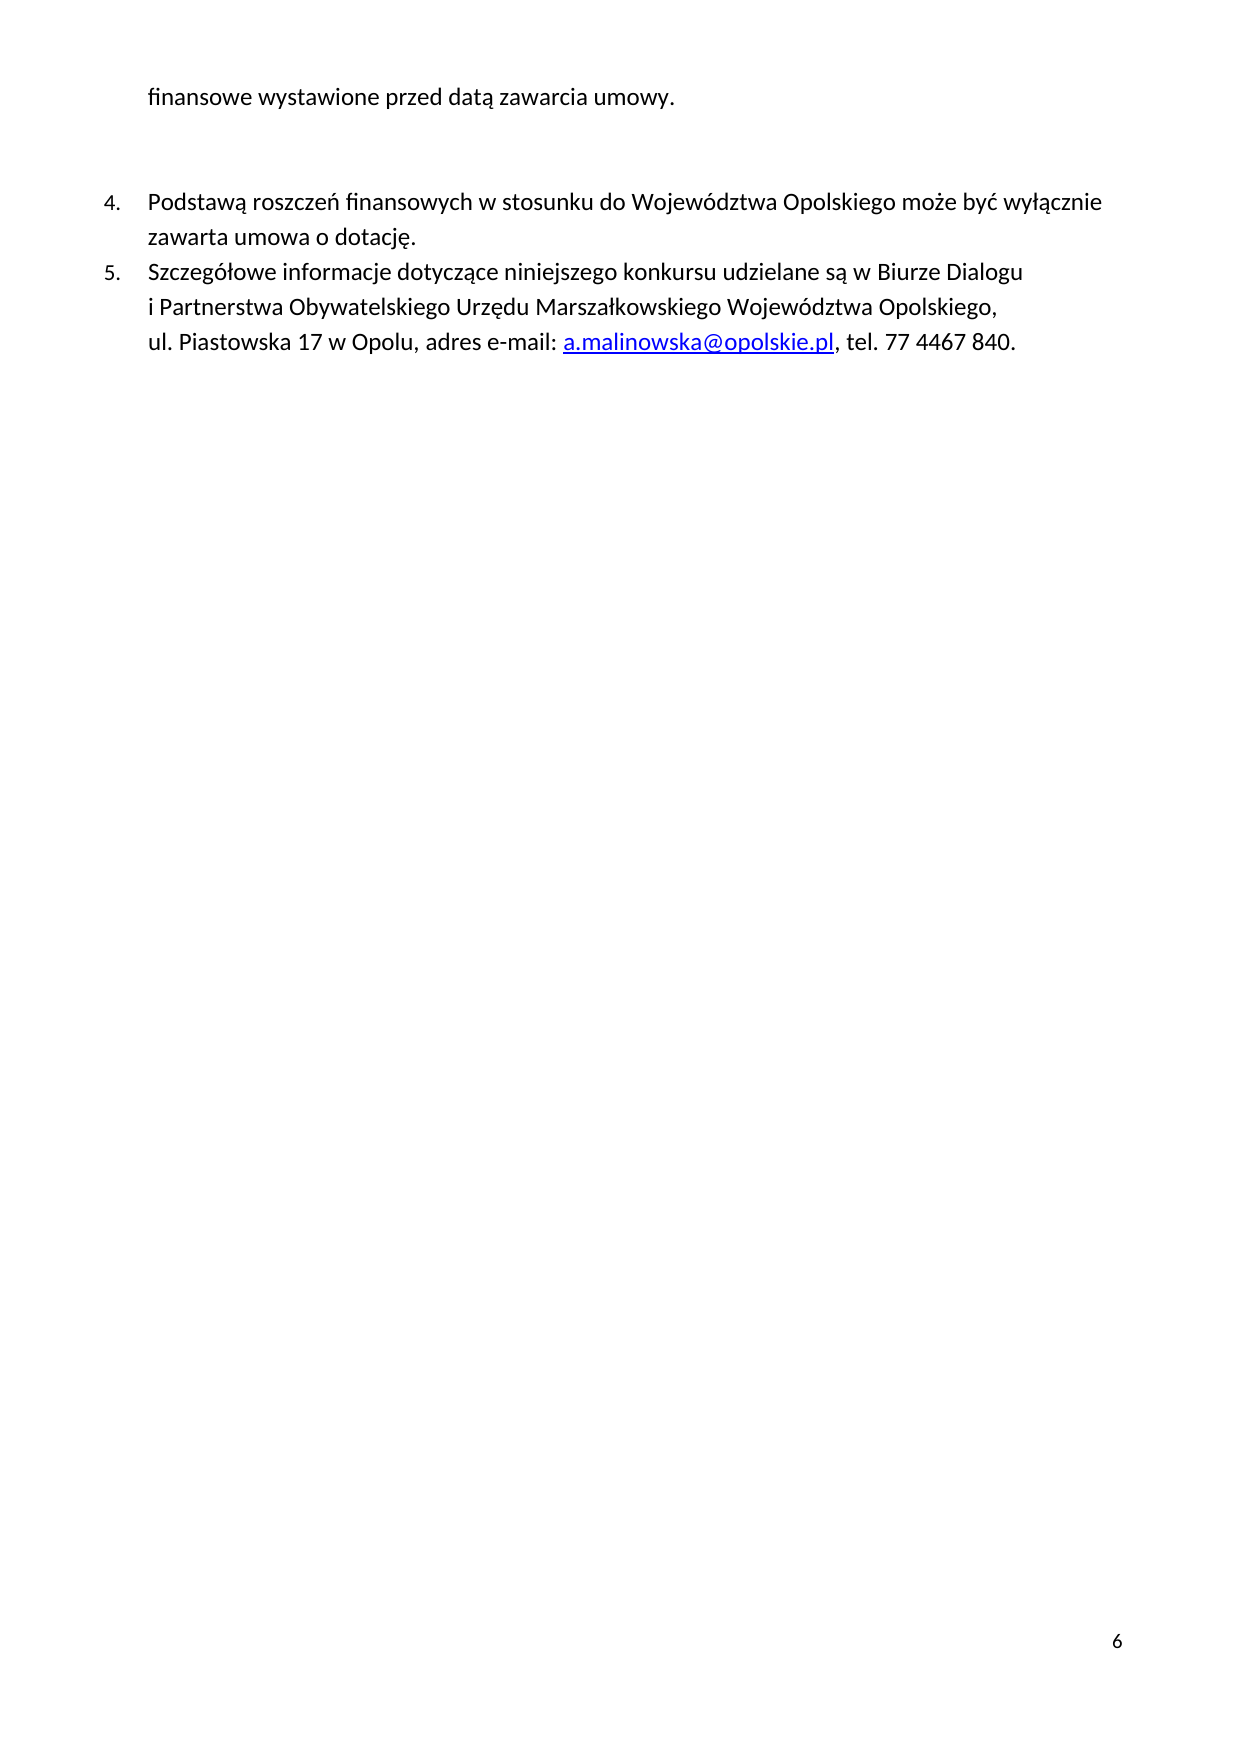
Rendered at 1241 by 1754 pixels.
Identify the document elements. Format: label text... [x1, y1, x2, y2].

list Szczegółowe informacje dotyczące niniejszego konkursu udzielane są w Biurze Dialogu i Partnerstwa Obywatelskiego Urzędu Marszałkowskiego Województwa Opolskiego, ul. Piastowska 17 w Opolu, adres e-mail: a.malinowska@opolskie.pl, tel. 77 4467 840. [103, 256, 1122, 357]
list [103, 81, 1122, 112]
list Podstawą roszczeń finansowych w stosunku do Województwa Opolskiego może być wyłącznie zawarta umowa o dotację. [103, 186, 1122, 252]
